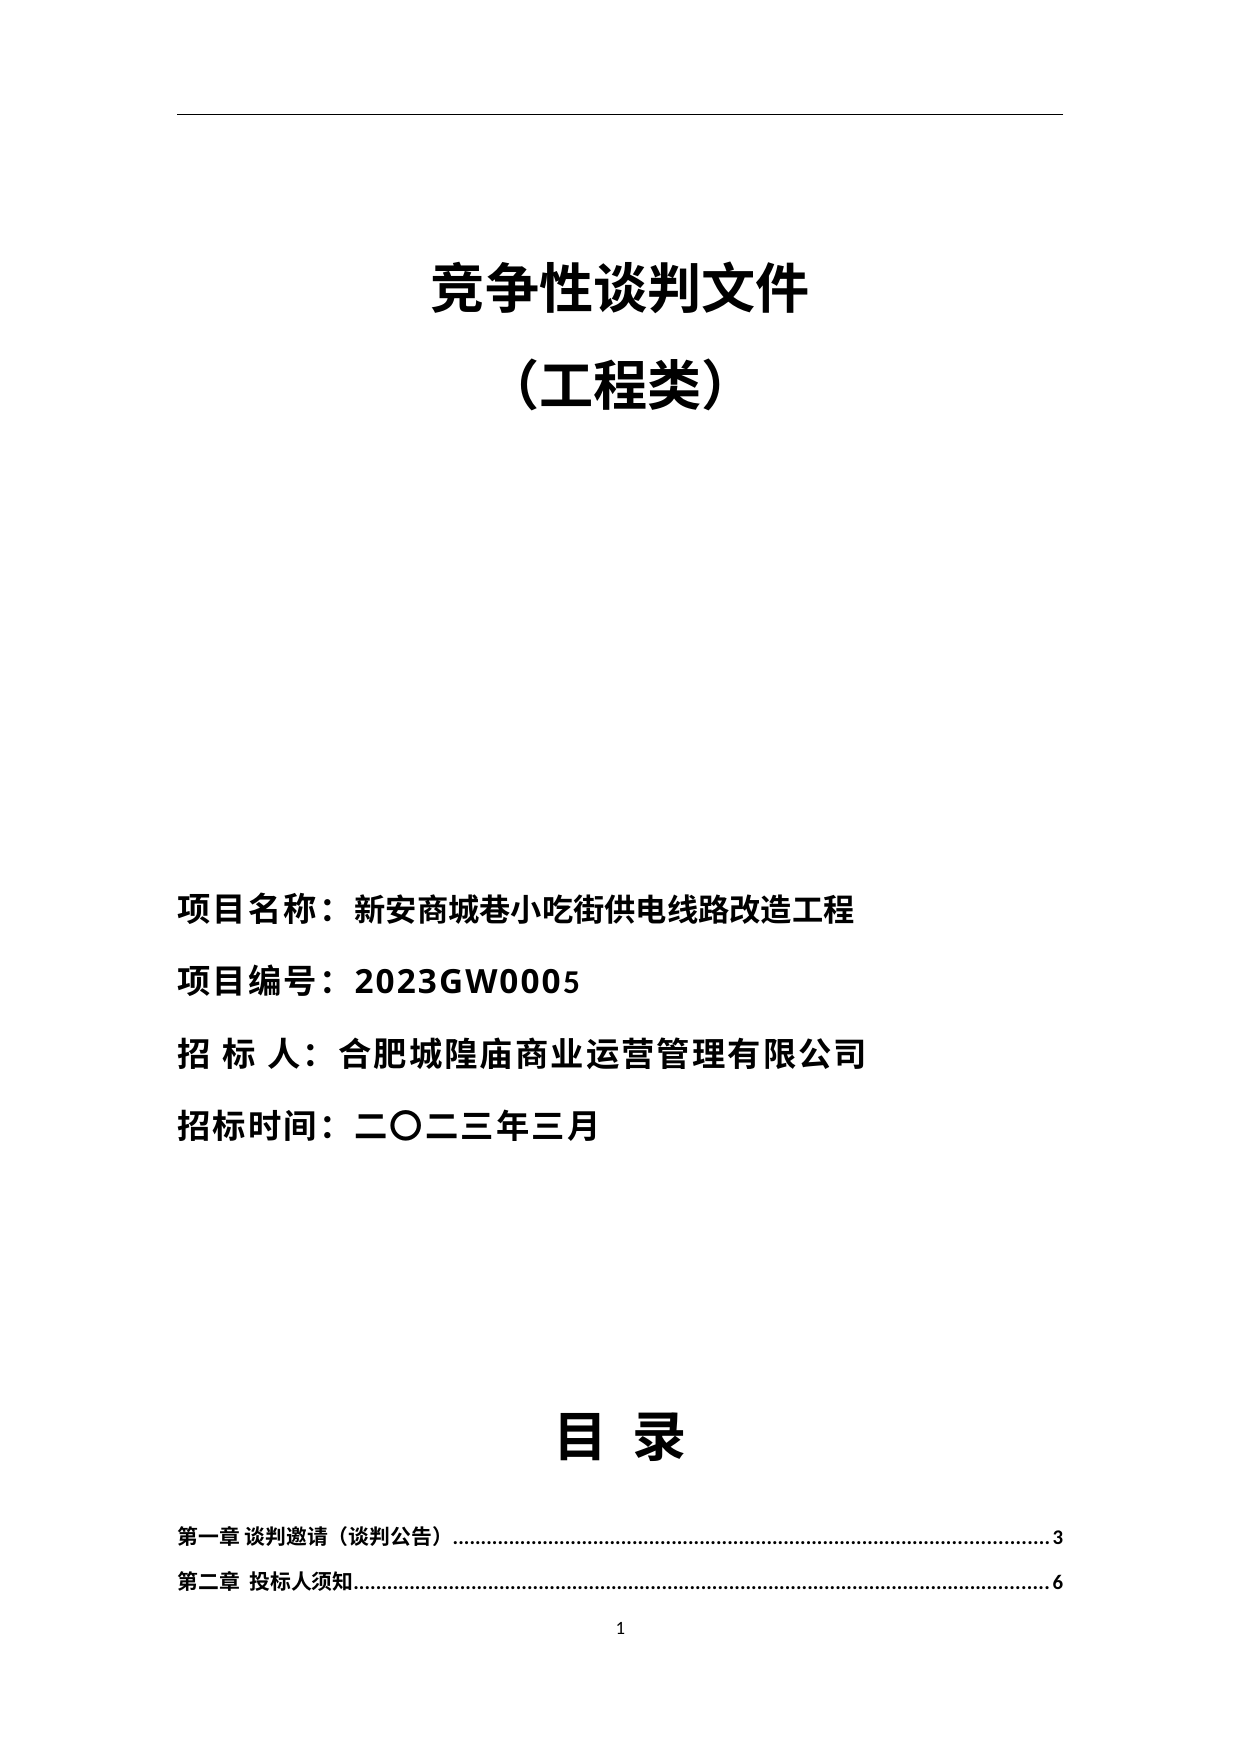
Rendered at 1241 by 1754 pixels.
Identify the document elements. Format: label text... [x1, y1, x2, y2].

text 项目名称：新安商城巷小吃街供电线路改造工程 [177, 882, 1063, 931]
text （工程类） [177, 333, 1063, 431]
text 招标时间：二〇二三年三月 [177, 1100, 1063, 1148]
text 第一章 谈判邀请（谈判公告） 3 [177, 1519, 1063, 1552]
text 第二章 投标人须知 6 [177, 1564, 1063, 1597]
text 招 标 人：合肥城隍庙商业运营管理有限公司 [177, 1027, 1063, 1076]
text 竞争性谈判文件 [177, 236, 1063, 333]
text 目 录 [177, 1384, 1063, 1482]
text 项目编号：2023GW0005 [177, 955, 1063, 1003]
